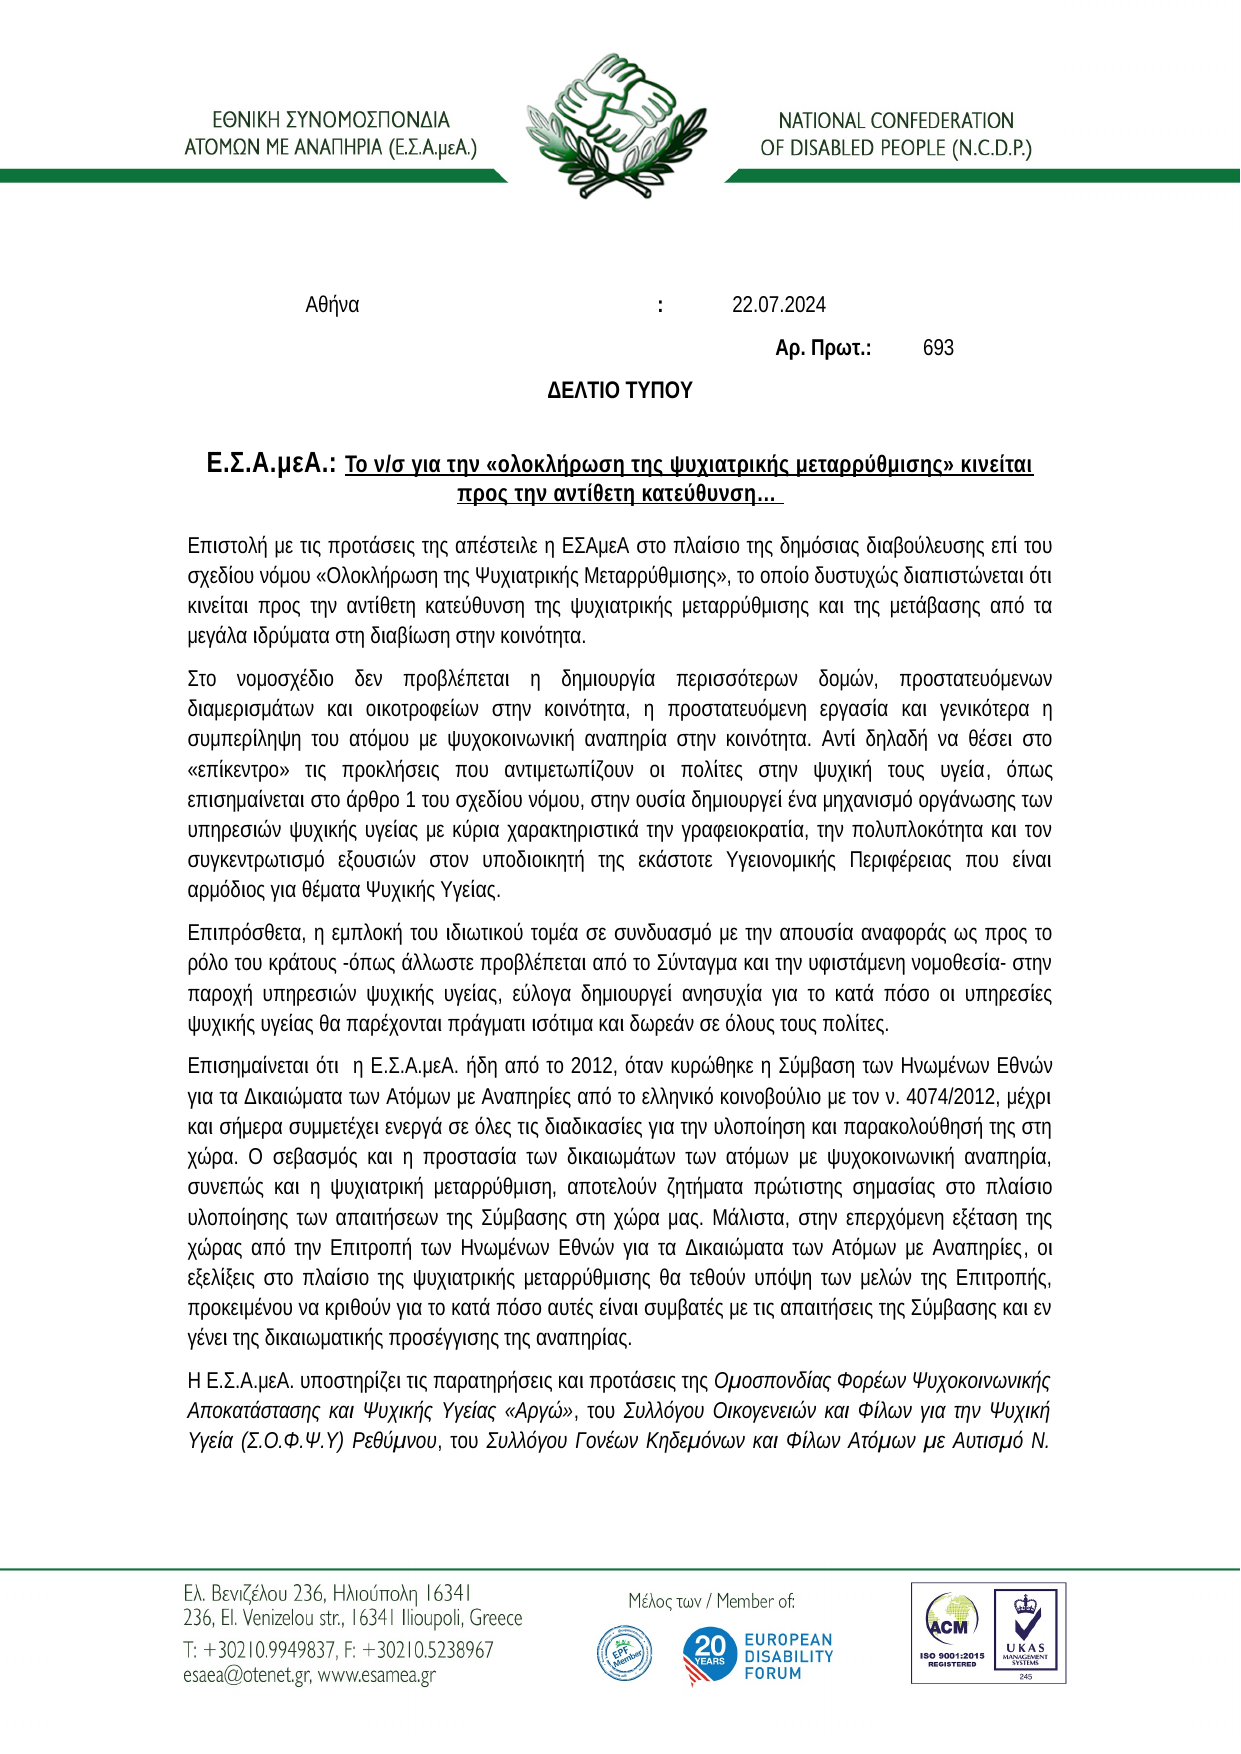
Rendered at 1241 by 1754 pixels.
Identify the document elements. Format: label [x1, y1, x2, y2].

picture [0, 1556, 1240, 1738]
picture [0, 0, 1240, 237]
